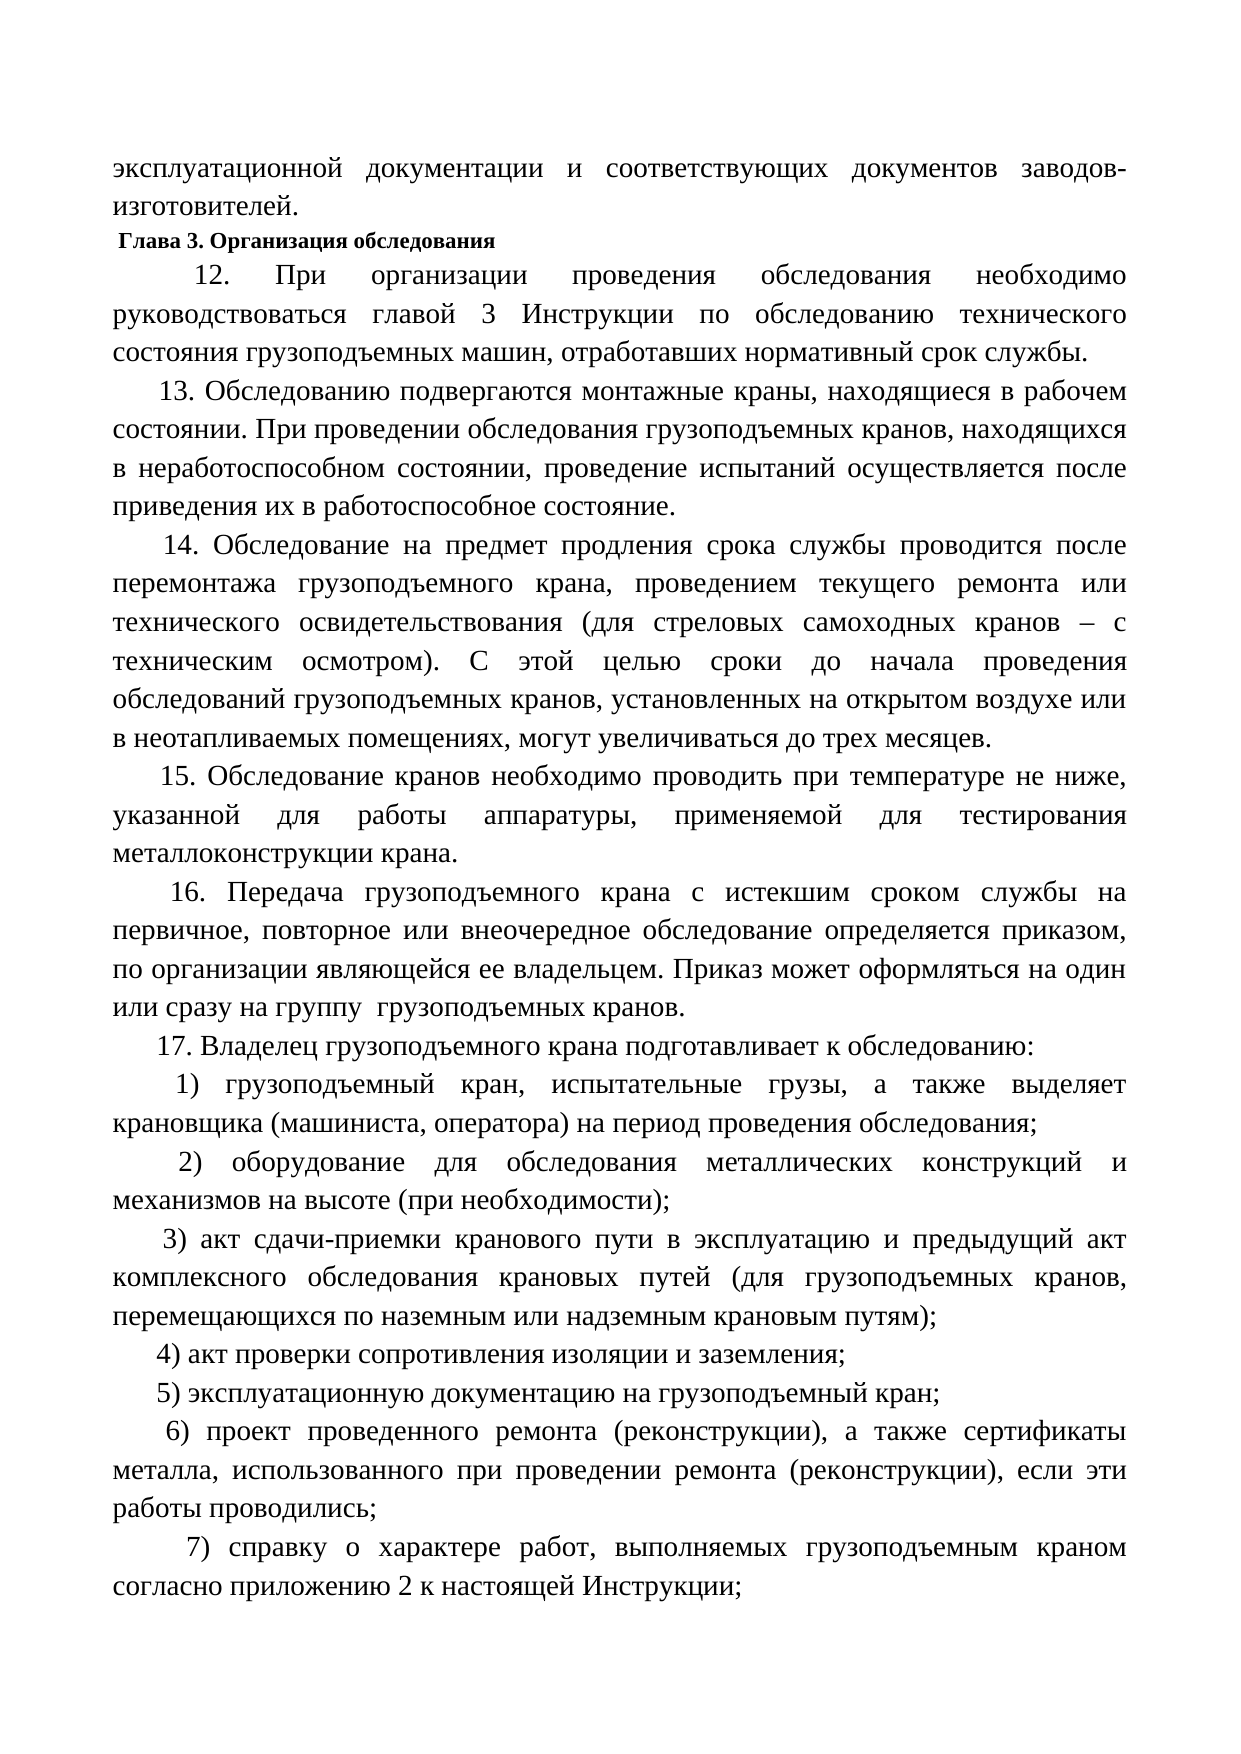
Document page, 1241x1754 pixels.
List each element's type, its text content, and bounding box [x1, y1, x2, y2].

text 1) грузоподъемный кран, испытательные грузы, а также выделяет крановщика (машиниста, оператора) на период проведения обследования; [112, 1067, 1128, 1139]
text 2) оборудование для обследования металлических конструкций и механизмов на высоте (при необходимости); [112, 1144, 1128, 1216]
text 6) проект проведенного ремонта (реконструкции), а также сертификаты металла, использованного при проведении ремонта (реконструкции), если эти работы проводились; [112, 1413, 1128, 1524]
text 5) эксплуатационную документацию на грузоподъемный кран; [112, 1375, 1128, 1408]
text 13. Обследованию подвергаются монтажные краны, находящиеся в рабочем состоянии. При проведении обследования грузоподъемных кранов, находящихся в неработоспособном состоянии, проведение испытаний осуществляется после приведения их в работоспособное состояние. [112, 373, 1128, 522]
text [112, 150, 1128, 222]
text 17. Владелец грузоподъемного крана подготавливает к обследованию: [112, 1028, 1128, 1062]
text 3) акт сдачи-приемки кранового пути в эксплуатацию и предыдущий акт комплексного обследования крановых путей (для грузоподъемных кранов, перемещающихся по наземным или надземным крановым путям); [112, 1221, 1128, 1331]
text 16. Передача грузоподъемного крана с истекшим сроком службы на первичное, повторное или внеочередное обследование определяется приказом, по организации являющейся ее владельцем. Приказ может оформляться на один или сразу на группу грузоподъемных кранов. [112, 874, 1128, 1023]
text 14. Обследование на предмет продления срока службы проводится после перемонтажа грузоподъемного крана, проведением текущего ремонта или технического освидетельствования (для стреловых самоходных кранов – с техническим осмотром). С этой целью сроки до начала проведения обследований грузоподъемных кранов, установленных на открытом воздухе или в неотапливаемых помещениях, могут увеличиваться до трех месяцев. [112, 527, 1128, 753]
text 7) справку о характере работ, выполняемых грузоподъемным краном согласно приложению 2 к настоящей Инструкции; [112, 1529, 1128, 1601]
text Глава 3. Организация обследования [112, 227, 1128, 253]
text 4) акт проверки сопротивления изоляции и заземления; [112, 1336, 1128, 1370]
text 15. Обследование кранов необходимо проводить при температуре не ниже, указанной для работы аппаратуры, применяемой для тестирования металлоконструкции крана. [112, 758, 1128, 869]
text 12. При организации проведения обследования необходимо руководствоваться главой 3 Инструкции по обследованию технического состояния грузоподъемных машин, отработавших нормативный срок службы. [112, 257, 1128, 368]
